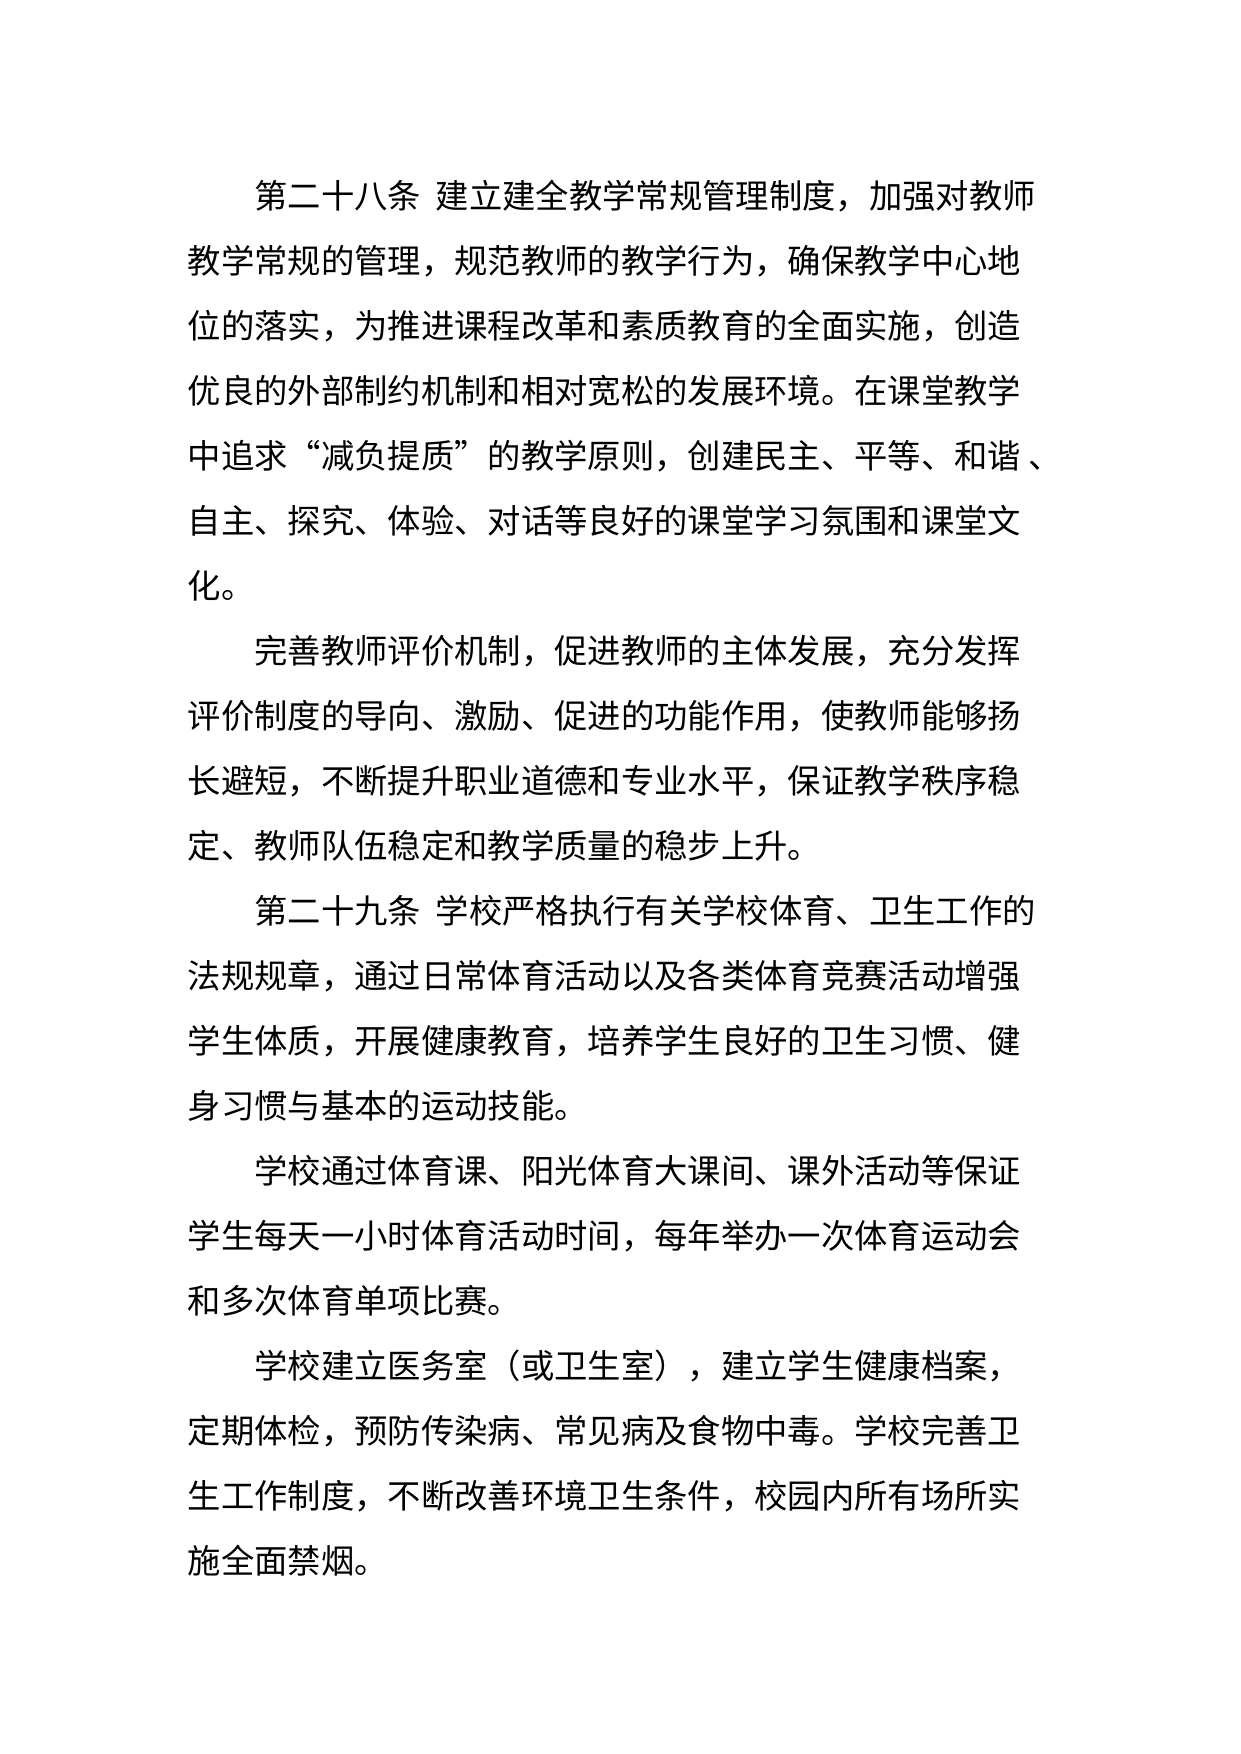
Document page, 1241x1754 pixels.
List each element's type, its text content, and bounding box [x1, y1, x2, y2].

text 学校通过体育课、阳光体育大课间、课外活动等保证学生每天一小时体育活动时间，每年举办一次体育运动会和多次体育单项比赛。 [187, 1137, 1053, 1332]
text 学校建立医务室（或卫生室），建立学生健康档案，定期体检，预防传染病、常见病及食物中毒。学校完善卫生工作制度，不断改善环境卫生条件，校园内所有场所实施全面禁烟。 [187, 1332, 1053, 1592]
text 第二十九条 学校严格执行有关学校体育、卫生工作的法规规章，通过日常体育活动以及各类体育竞赛活动增强学生体质，开展健康教育，培养学生良好的卫生习惯、健身习惯与基本的运动技能。 [187, 877, 1053, 1137]
text 完善教师评价机制，促进教师的主体发展，充分发挥评价制度的导向、激励、促进的功能作用，使教师能够扬长避短，不断提升职业道德和专业水平，保证教学秩序稳定、教师队伍稳定和教学质量的稳步上升。 [187, 617, 1053, 877]
text 第二十八条 建立建全教学常规管理制度，加强对教师教学常规的管理，规范教师的教学行为，确保教学中心地位的落实，为推进课程改革和素质教育的全面实施，创造优良的外部制约机制和相对宽松的发展环境。在课堂教学中追求“减负提质”的教学原则，创建民主、平等、和谐 、自主、探究、体验、对话等良好的课堂学习氛围和课堂文化。 [187, 162, 1053, 617]
